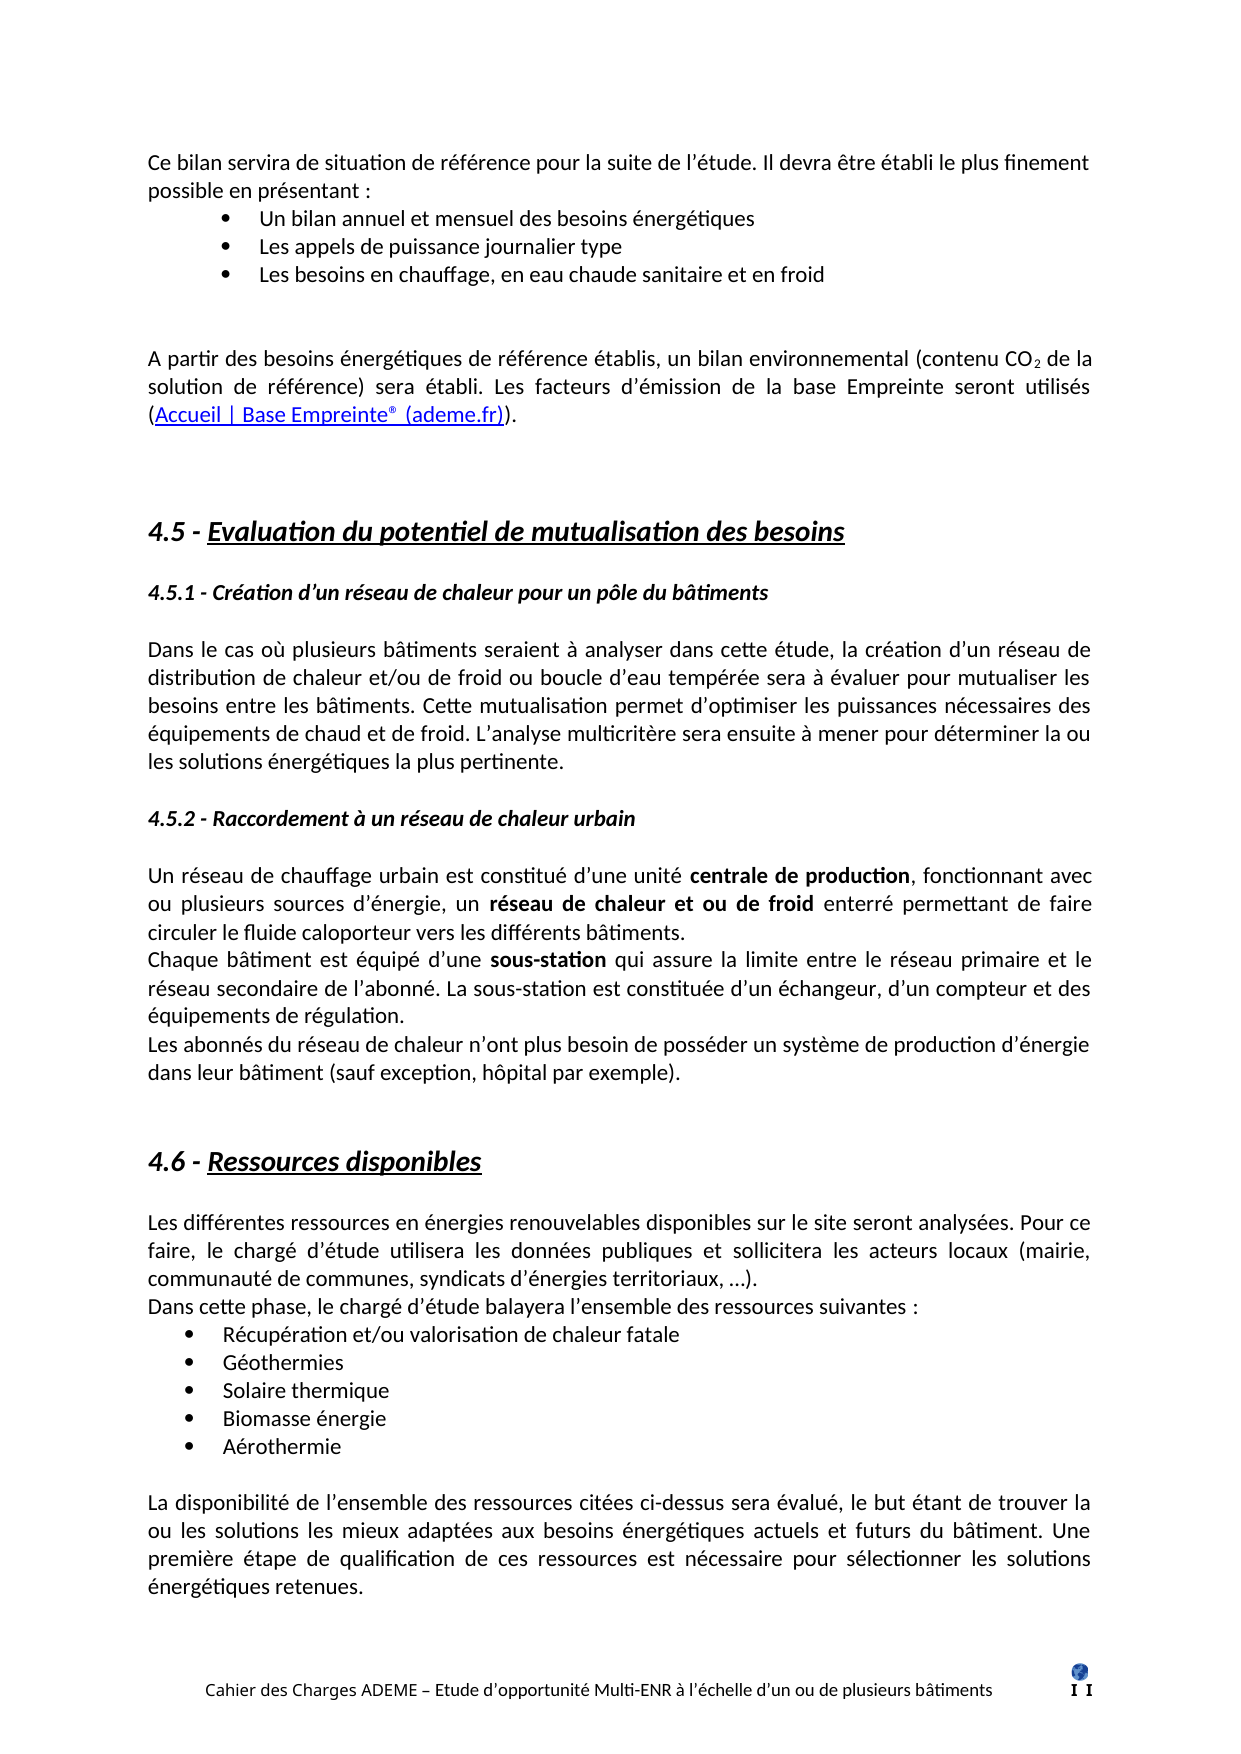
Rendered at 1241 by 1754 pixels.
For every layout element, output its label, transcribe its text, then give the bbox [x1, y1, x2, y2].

picture [1071, 1663, 1088, 1681]
text Dans le cas où plusieurs bâtiments seraient à analyser dans cette étude, la création d’un réseau de distribution de chaleur et/ou de froid ou boucle d’eau tempérée sera à évaluer pour mutualiser les besoins entre les bâtiments. Cette mutualisation permet d’optimiser les puissances nécessaires des équipements de chaud et de froid. L’analyse multicritère sera ensuite à mener pour déterminer la ou les solutions énergétiques la plus pertinente. [148, 635, 1092, 775]
subtitle Création d’un réseau de chaleur pour un pôle du bâtiments [148, 578, 1092, 606]
list Récupération et/ou valorisation de chaleur fatale [185, 1320, 1092, 1348]
list Solaire thermique [185, 1376, 1092, 1404]
text Dans cette phase, le chargé d’étude balayera l’ensemble des ressources suivantes : [148, 1292, 1092, 1320]
text Les abonnés du réseau de chaleur n’ont plus besoin de posséder un système de production d’énergie dans leur bâtiment (sauf exception, hôpital par exemple). [148, 1030, 1092, 1086]
text Un réseau de chauffage urbain est constitué d’une unité centrale de production, fonctionnant avec ou plusieurs sources d’énergie, un réseau de chaleur et ou de froid enterré permettant de faire circuler le fluide caloporteur vers les différents bâtiments. [148, 862, 1092, 946]
list Les besoins en chauffage, en eau chaude sanitaire et en froid [222, 260, 1092, 288]
list Biomasse énergie [185, 1404, 1092, 1432]
subtitle Raccordement à un réseau de chaleur urbain [148, 804, 1092, 832]
list Géothermies [185, 1348, 1092, 1376]
text Les différentes ressources en énergies renouvelables disponibles sur le site seront analysées. Pour ce faire, le chargé d’étude utilisera les données publiques et sollicitera les acteurs locaux (mairie, communauté de communes, syndicats d’énergies territoriaux, …). [148, 1208, 1092, 1292]
subtitle Evaluation du potentiel de mutualisation des besoins [148, 513, 1092, 549]
text Chaque bâtiment est équipé d’une sous-station qui assure la limite entre le réseau primaire et le réseau secondaire de l’abonné. La sous-station est constituée d’un échangeur, d’un compteur et des équipements de régulation. [148, 946, 1092, 1030]
list Les appels de puissance journalier type [222, 232, 1092, 260]
subtitle Ressources disponibles [148, 1143, 1092, 1178]
list Un bilan annuel et mensuel des besoins énergétiques [222, 204, 1092, 232]
text La disponibilité de l’ensemble des ressources citées ci-dessus sera évalué, le but étant de trouver la ou les solutions les mieux adaptées aux besoins énergétiques actuels et futurs du bâtiment. Une première étape de qualification de ces ressources est nécessaire pour sélectionner les solutions énergétiques retenues. [148, 1488, 1092, 1600]
text A partir des besoins énergétiques de référence établis, un bilan environnemental (contenu CO2 de la solution de référence) sera établi. Les facteurs d’émission de la base Empreinte seront utilisés (Accueil | Base Empreinte® (ademe.fr)). [148, 344, 1092, 428]
text Ce bilan servira de situation de référence pour la suite de l’étude. Il devra être établi le plus finement possible en présentant : [148, 148, 1092, 204]
list Aérothermie [185, 1432, 1092, 1460]
